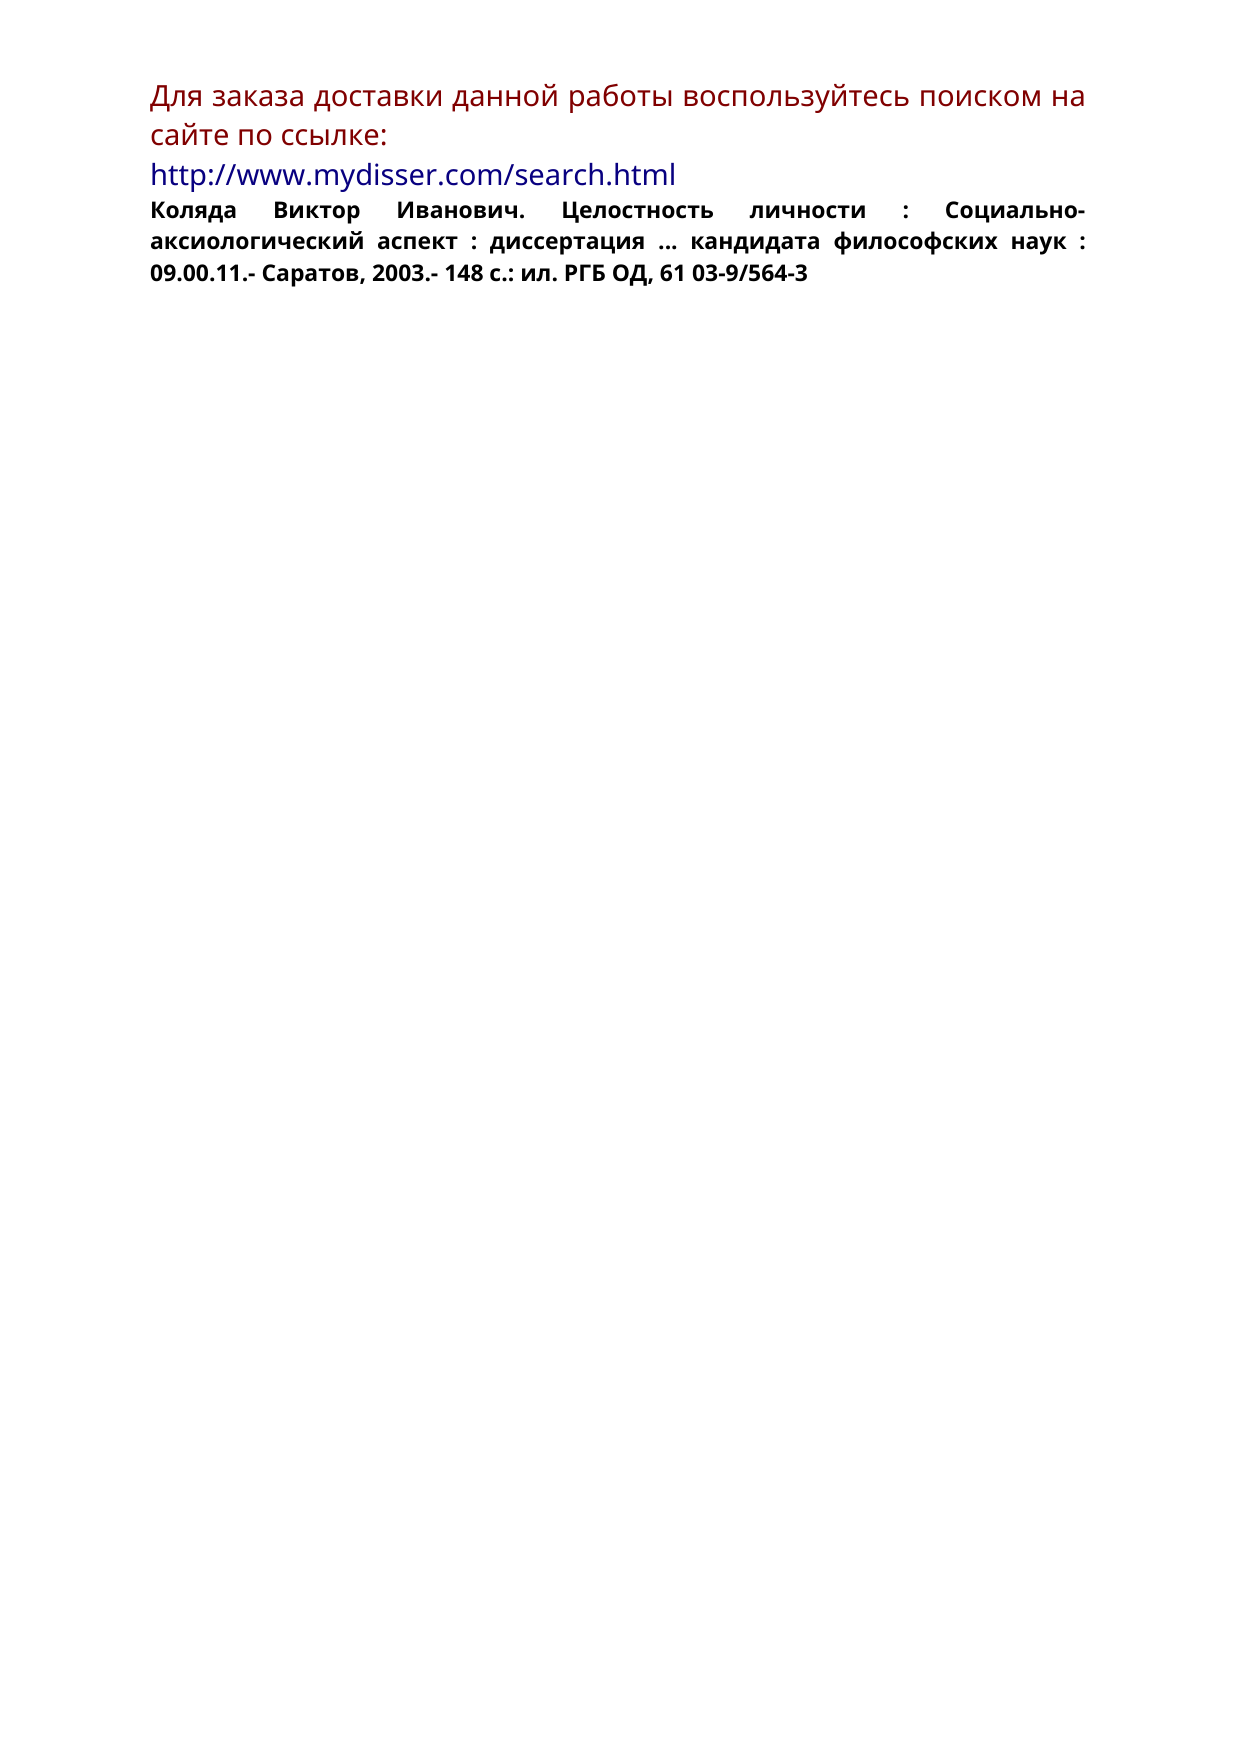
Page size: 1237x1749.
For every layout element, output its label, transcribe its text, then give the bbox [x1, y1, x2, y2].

text Коляда Виктор Иванович. Целостность личности : Социально-аксиологический аспект : диссертация ... кандидата философских наук : 09.00.11.- Саратов, 2003.- 148 с.: ил. РГБ ОД, 61 03-9/564-3 [150, 194, 1086, 288]
